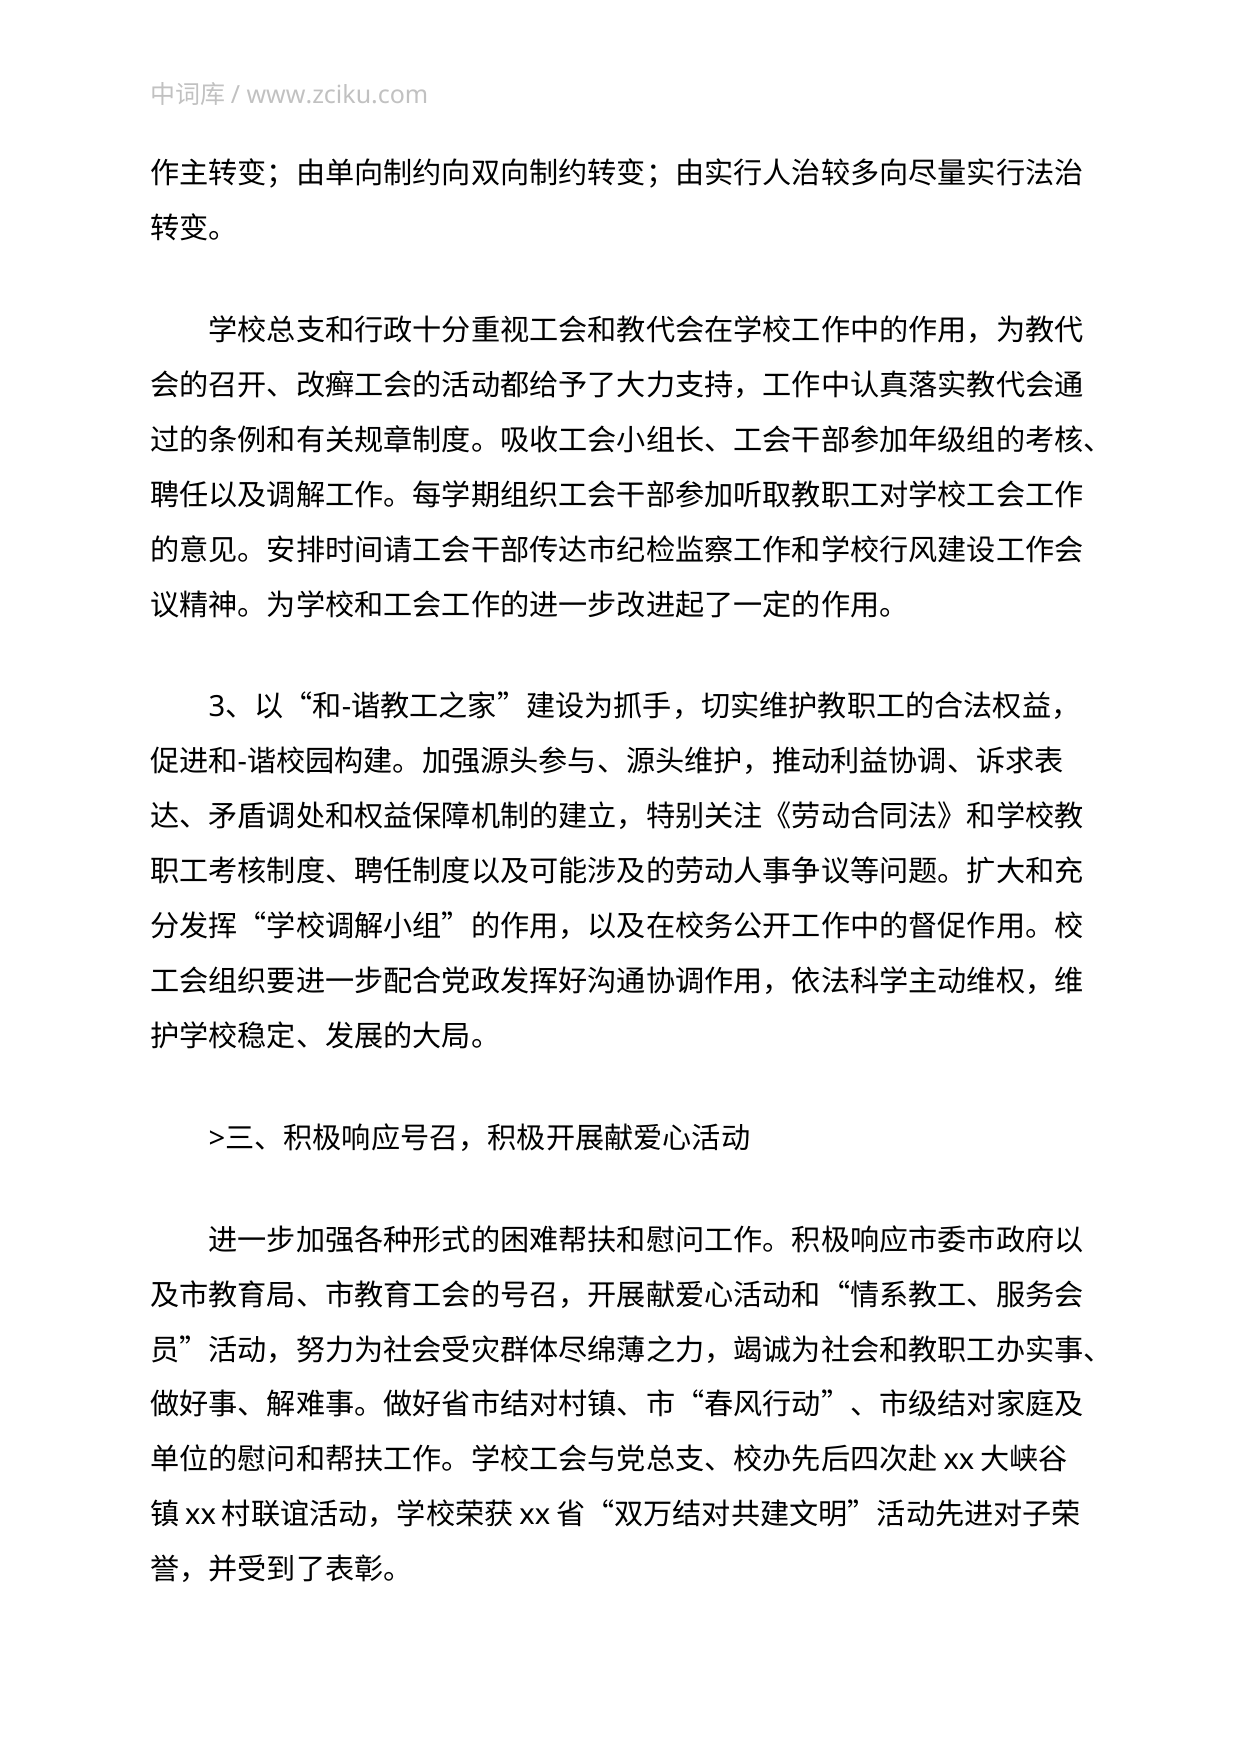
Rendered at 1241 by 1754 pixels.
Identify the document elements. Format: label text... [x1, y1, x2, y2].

text >三、积极响应号召，积极开展献爱心活动 [150, 1114, 1090, 1157]
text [150, 150, 1090, 247]
text 进一步加强各种形式的困难帮扶和慰问工作。积极响应市委市政府以及市教育局、市教育工会的号召，开展献爱心活动和“情系教工、服务会员”活动，努力为社会受灾群体尽绵薄之力，竭诚为社会和教职工办实事、做好事、解难事。做好省市结对村镇、市“春风行动”、市级结对家庭及单位的慰问和帮扶工作。学校工会与党总支、校办先后四次赴xx大峡谷镇xx村联谊活动，学校荣获xx省“双万结对共建文明”活动先进对子荣誉，并受到了表彰。 [150, 1216, 1090, 1588]
text 学校总支和行政十分重视工会和教代会在学校工作中的作用，为教代会的召开、改癣工会的活动都给予了大力支持，工作中认真落实教代会通过的条例和有关规章制度。吸收工会小组长、工会干部参加年级组的考核、聘任以及调解工作。每学期组织工会干部参加听取教职工对学校工会工作的意见。安排时间请工会干部传达市纪检监察工作和学校行风建设工作会议精神。为学校和工会工作的进一步改进起了一定的作用。 [150, 307, 1090, 623]
text 3、以“和-谐教工之家”建设为抓手，切实维护教职工的合法权益，促进和-谐校园构建。加强源头参与、源头维护，推动利益协调、诉求表达、矛盾调处和权益保障机制的建立，特别关注《劳动合同法》和学校教职工考核制度、聘任制度以及可能涉及的劳动人事争议等问题。扩大和充分发挥“学校调解小组”的作用，以及在校务公开工作中的督促作用。校工会组织要进一步配合党政发挥好沟通协调作用，依法科学主动维权，维护学校稳定、发展的大局。 [150, 683, 1090, 1055]
